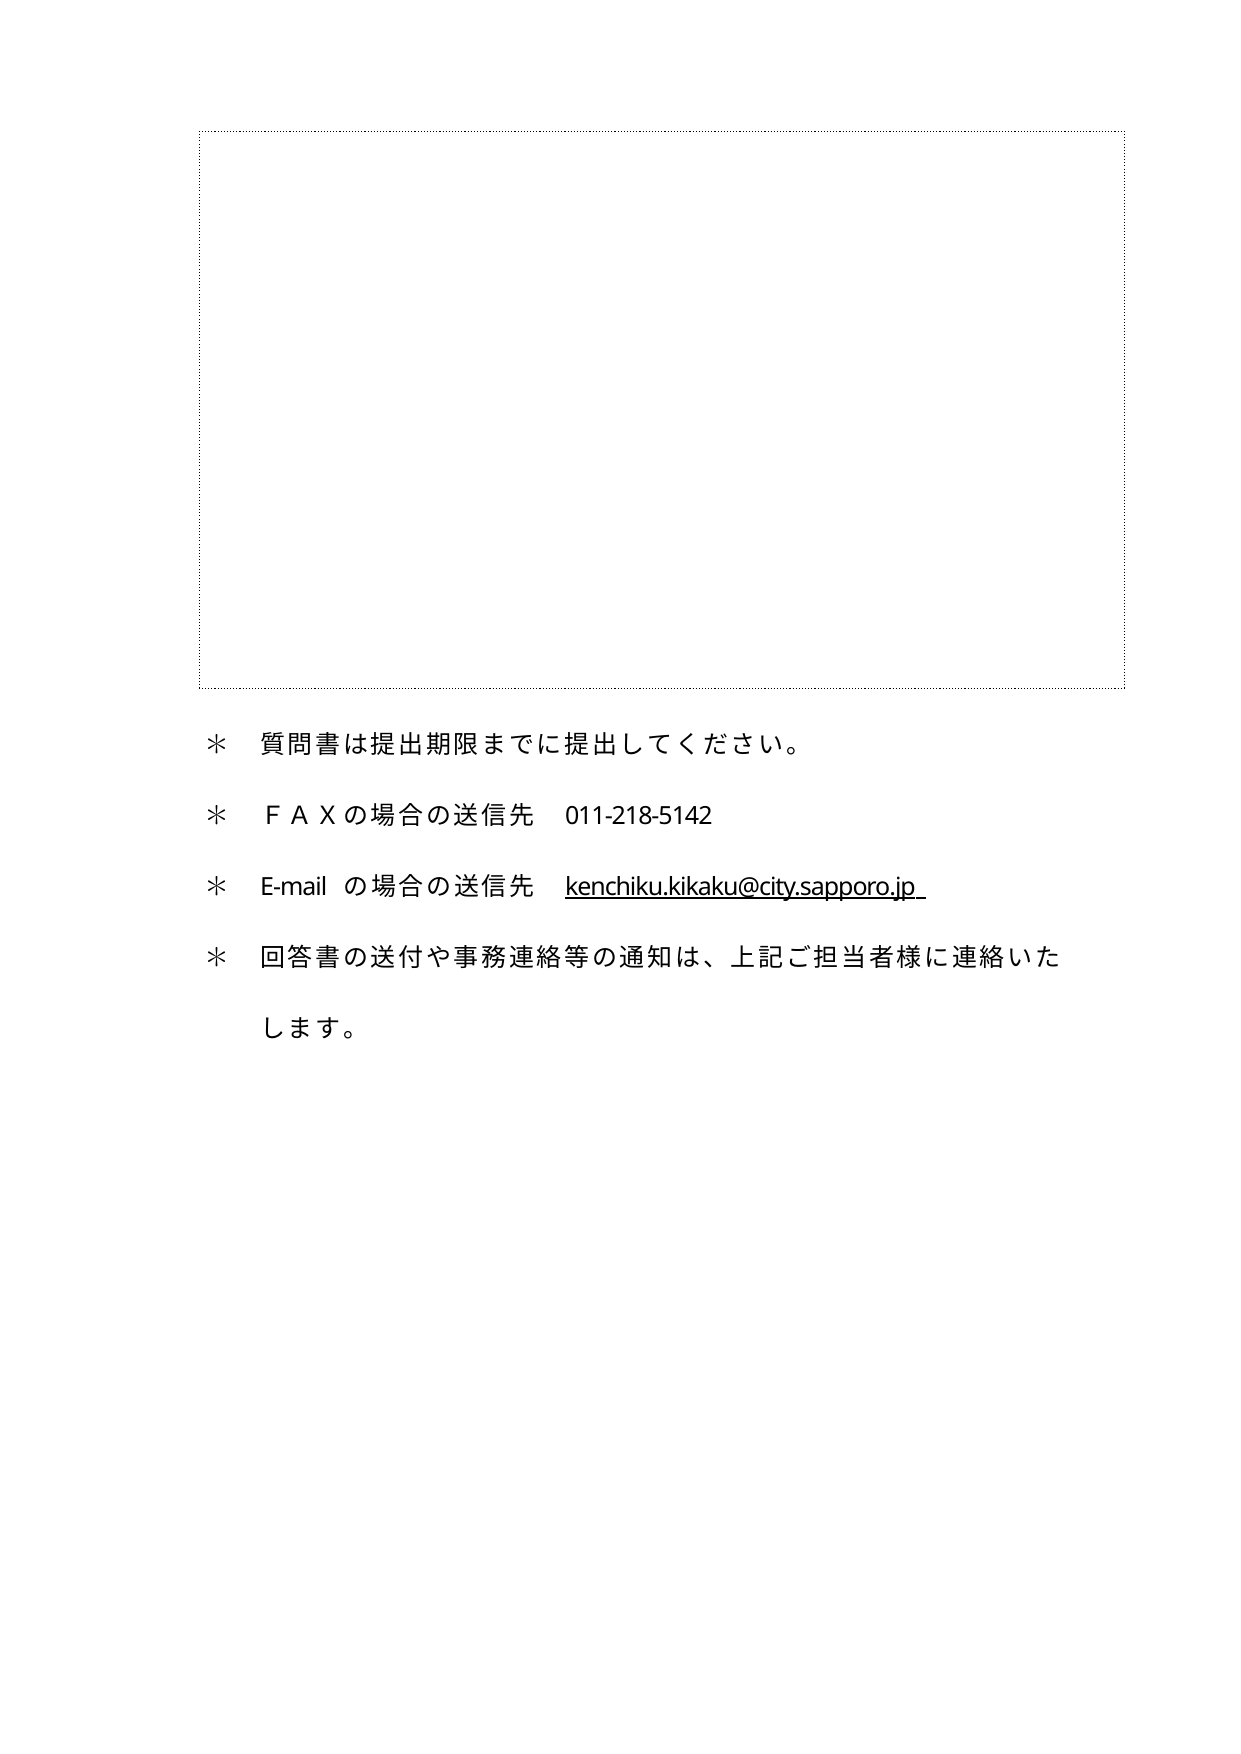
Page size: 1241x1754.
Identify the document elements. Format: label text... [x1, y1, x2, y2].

list 質問書は提出期限までに提出してください。 [198, 707, 1063, 778]
table_header [199, 131, 1124, 688]
list E-mailの場合の送信先 kenchiku.kikaku@city.sapporo.jp [198, 849, 1063, 920]
list ＦＡＸの場合の送信先 011-218-5142 [198, 778, 1063, 849]
list 回答書の送付や事務連絡等の通知は、上記ご担当者様に連絡いたします。 [198, 920, 1063, 1062]
